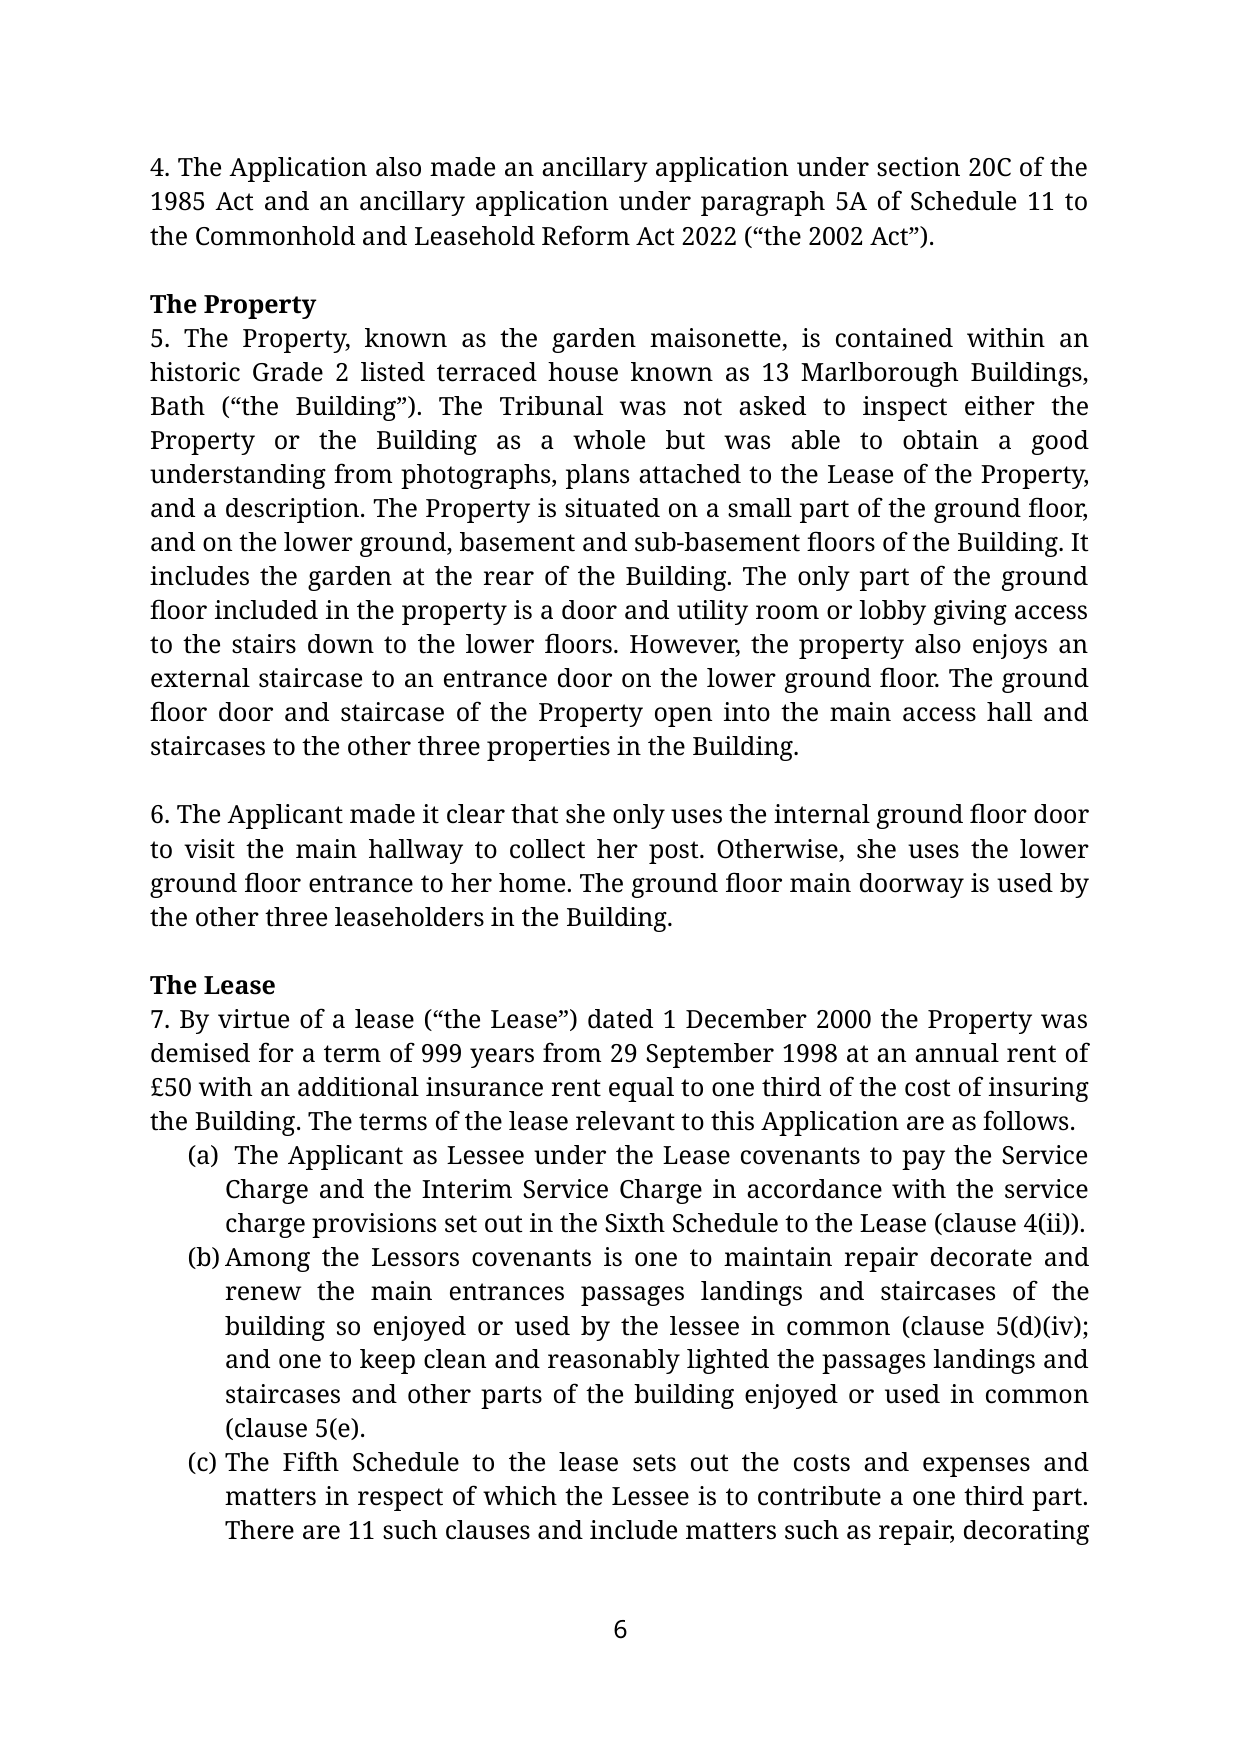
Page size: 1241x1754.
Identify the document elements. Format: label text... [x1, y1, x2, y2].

list The Applicant as Lessee under the Lease covenants to pay the Service Charge and the Interim Service Charge in accordance with the service charge provisions set out in the Sixth Schedule to the Lease (clause 4(ii)). [187, 1138, 1090, 1240]
text 6. The Applicant made it clear that she only uses the internal ground floor door to visit the main hallway to collect her post. Otherwise, she uses the lower ground floor entrance to her home. The ground floor main doorway is used by the other three leaseholders in the Building. [150, 797, 1090, 933]
text 7. By virtue of a lease (“the Lease”) dated 1 December 2000 the Property was demised for a term of 999 years from 29 September 1998 at an annual rent of £50 with an additional insurance rent equal to one third of the cost of insuring the Building. The terms of the lease relevant to this Application are as follows. [150, 1002, 1090, 1138]
text 4. The Application also made an ancillary application under section 20C of the 1985 Act and an ancillary application under paragraph 5A of Schedule 11 to the Commonhold and Leasehold Reform Act 2022 (“the 2002 Act”). [150, 150, 1090, 252]
list Among the Lessors covenants is one to maintain repair decorate and renew the main entrances passages landings and staircases of the building so enjoyed or used by the lessee in common (clause 5(d)(iv); and one to keep clean and reasonably lighted the passages landings and staircases and other parts of the building enjoyed or used in common (clause 5(e). [187, 1240, 1090, 1444]
text 5. The Property, known as the garden maisonette, is contained within an historic Grade 2 listed terraced house known as 13 Marlborough Buildings, Bath (“the Building”). The Tribunal was not asked to inspect either the Property or the Building as a whole but was able to obtain a good understanding from photographs, plans attached to the Lease of the Property, and a description. The Property is situated on a small part of the ground floor, and on the lower ground, basement and sub-basement floors of the Building. It includes the garden at the rear of the Building. The only part of the ground floor included in the property is a door and utility room or lobby giving access to the stairs down to the lower floors. However, the property also enjoys an external staircase to an entrance door on the lower ground floor. The ground floor door and staircase of the Property open into the main access hall and staircases to the other three properties in the Building. [150, 320, 1090, 763]
text The Property [150, 286, 1090, 320]
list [187, 1444, 1090, 1547]
text The Lease [150, 967, 1090, 1002]
